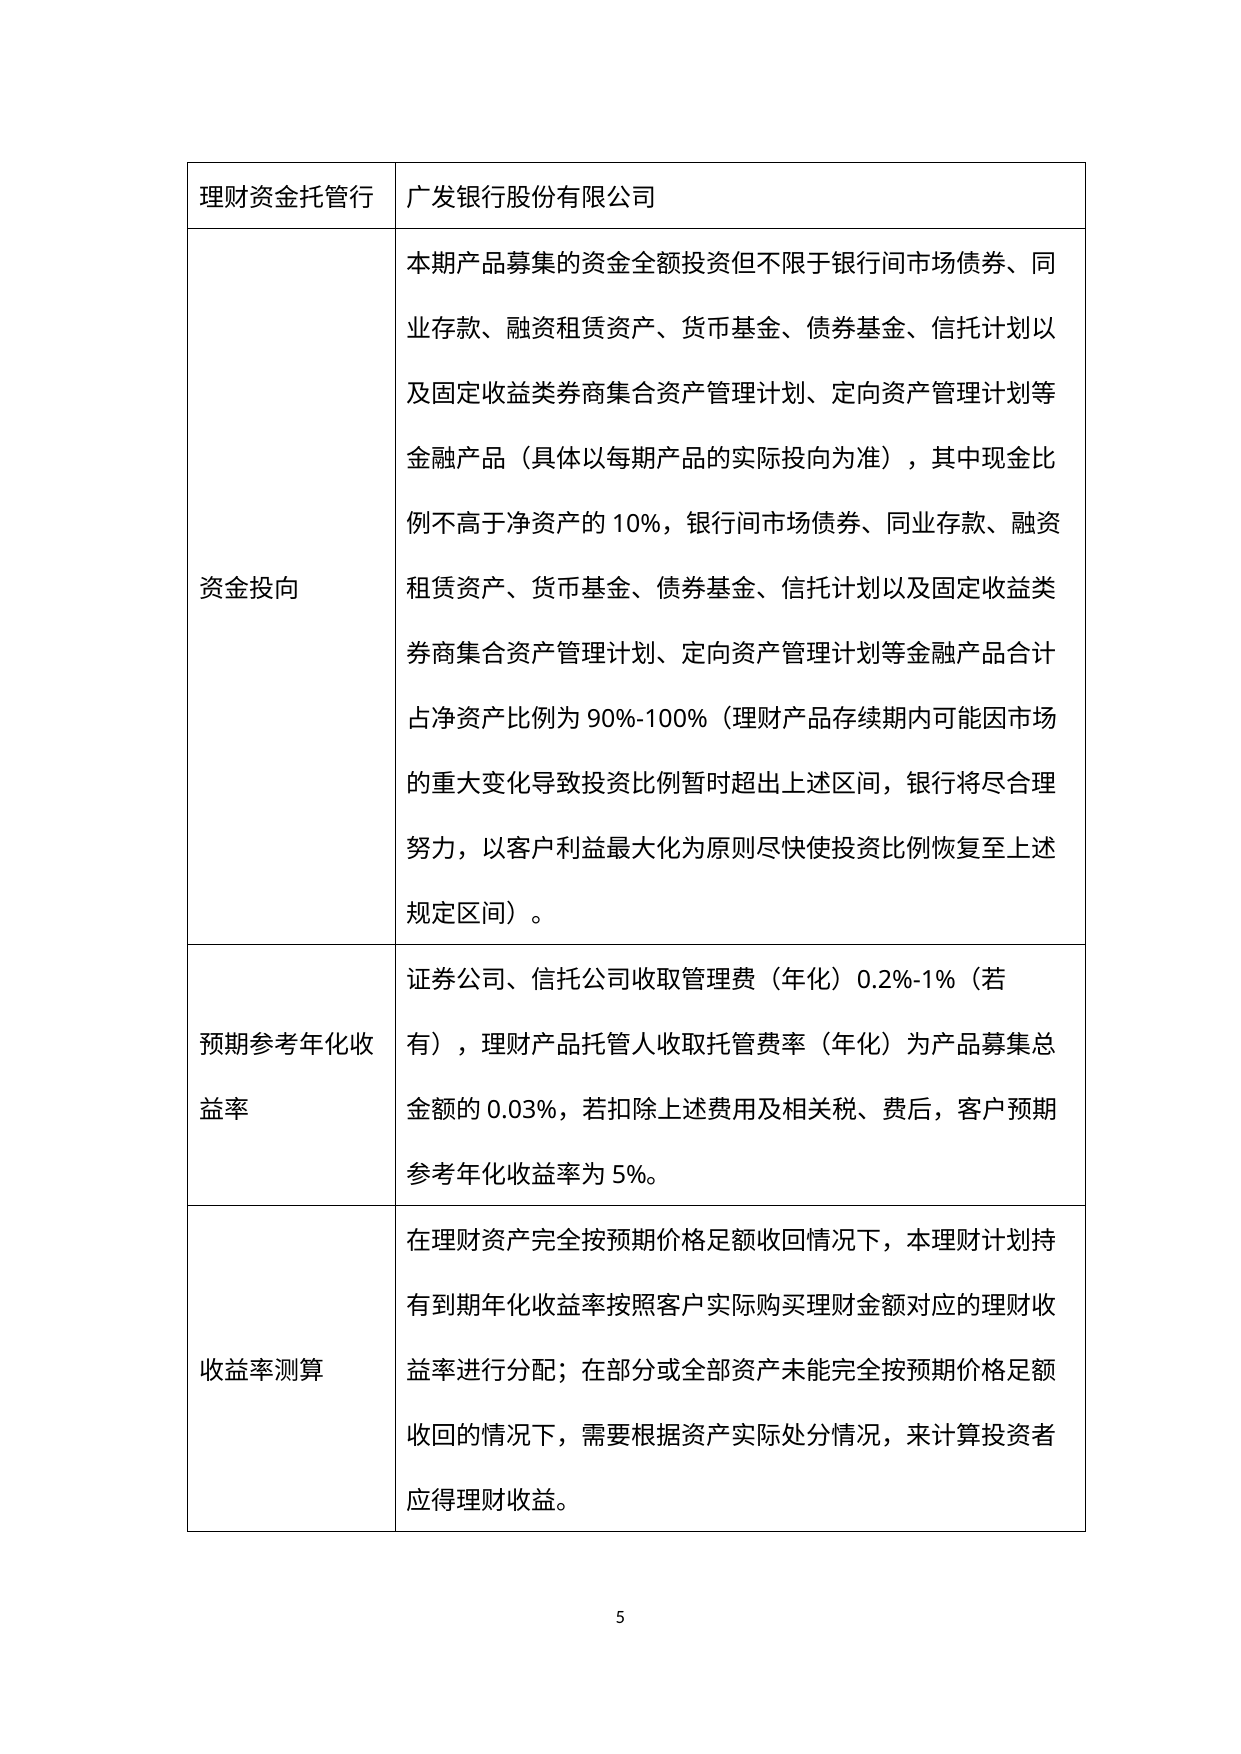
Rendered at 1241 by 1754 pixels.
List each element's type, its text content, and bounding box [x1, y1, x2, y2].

table_cell 本期产品募集的资金全额投资但不限于银行间市场债券、同业存款、融资租赁资产、货币基金、债券基金、信托计划以及固定收益类券商集合资产管理计划、定向资产管理计划等金融产品（具体以每期产品的实际投向为准），其中现金比例不高于净资产的10%，银行间市场债券、同业存款、融资租赁资产、货币基金、债券基金、信托计划以及固定收益类券商集合资产管理计划、定向资产管理计划等金融产品合计占净资产比例为90%-100%（理财产品存续期内可能因市场的重大变化导致投资比例暂时超出上述区间，银行将尽合理努力，以客户利益最大化为原则尽快使投资比例恢复至上述规定区间）。 [396, 229, 1085, 944]
table_cell 资金投向 [188, 229, 395, 944]
table_cell 理财资金托管行 [188, 163, 395, 228]
table_cell 证券公司、信托公司收取管理费（年化）0.2%-1%（若有），理财产品托管人收取托管费率（年化）为产品募集总金额的0.03%，若扣除上述费用及相关税、费后，客户预期参考年化收益率为5%。 [396, 945, 1085, 1205]
table_cell 预期参考年化收益率 [188, 945, 395, 1205]
table_cell 在理财资产完全按预期价格足额收回情况下，本理财计划持有到期年化收益率按照客户实际购买理财金额对应的理财收益率进行分配；在部分或全部资产未能完全按预期价格足额收回的情况下，需要根据资产实际处分情况，来计算投资者应得理财收益。 [396, 1206, 1085, 1531]
table_cell 收益率测算 [188, 1206, 395, 1531]
table_cell 广发银行股份有限公司 [396, 163, 1085, 228]
